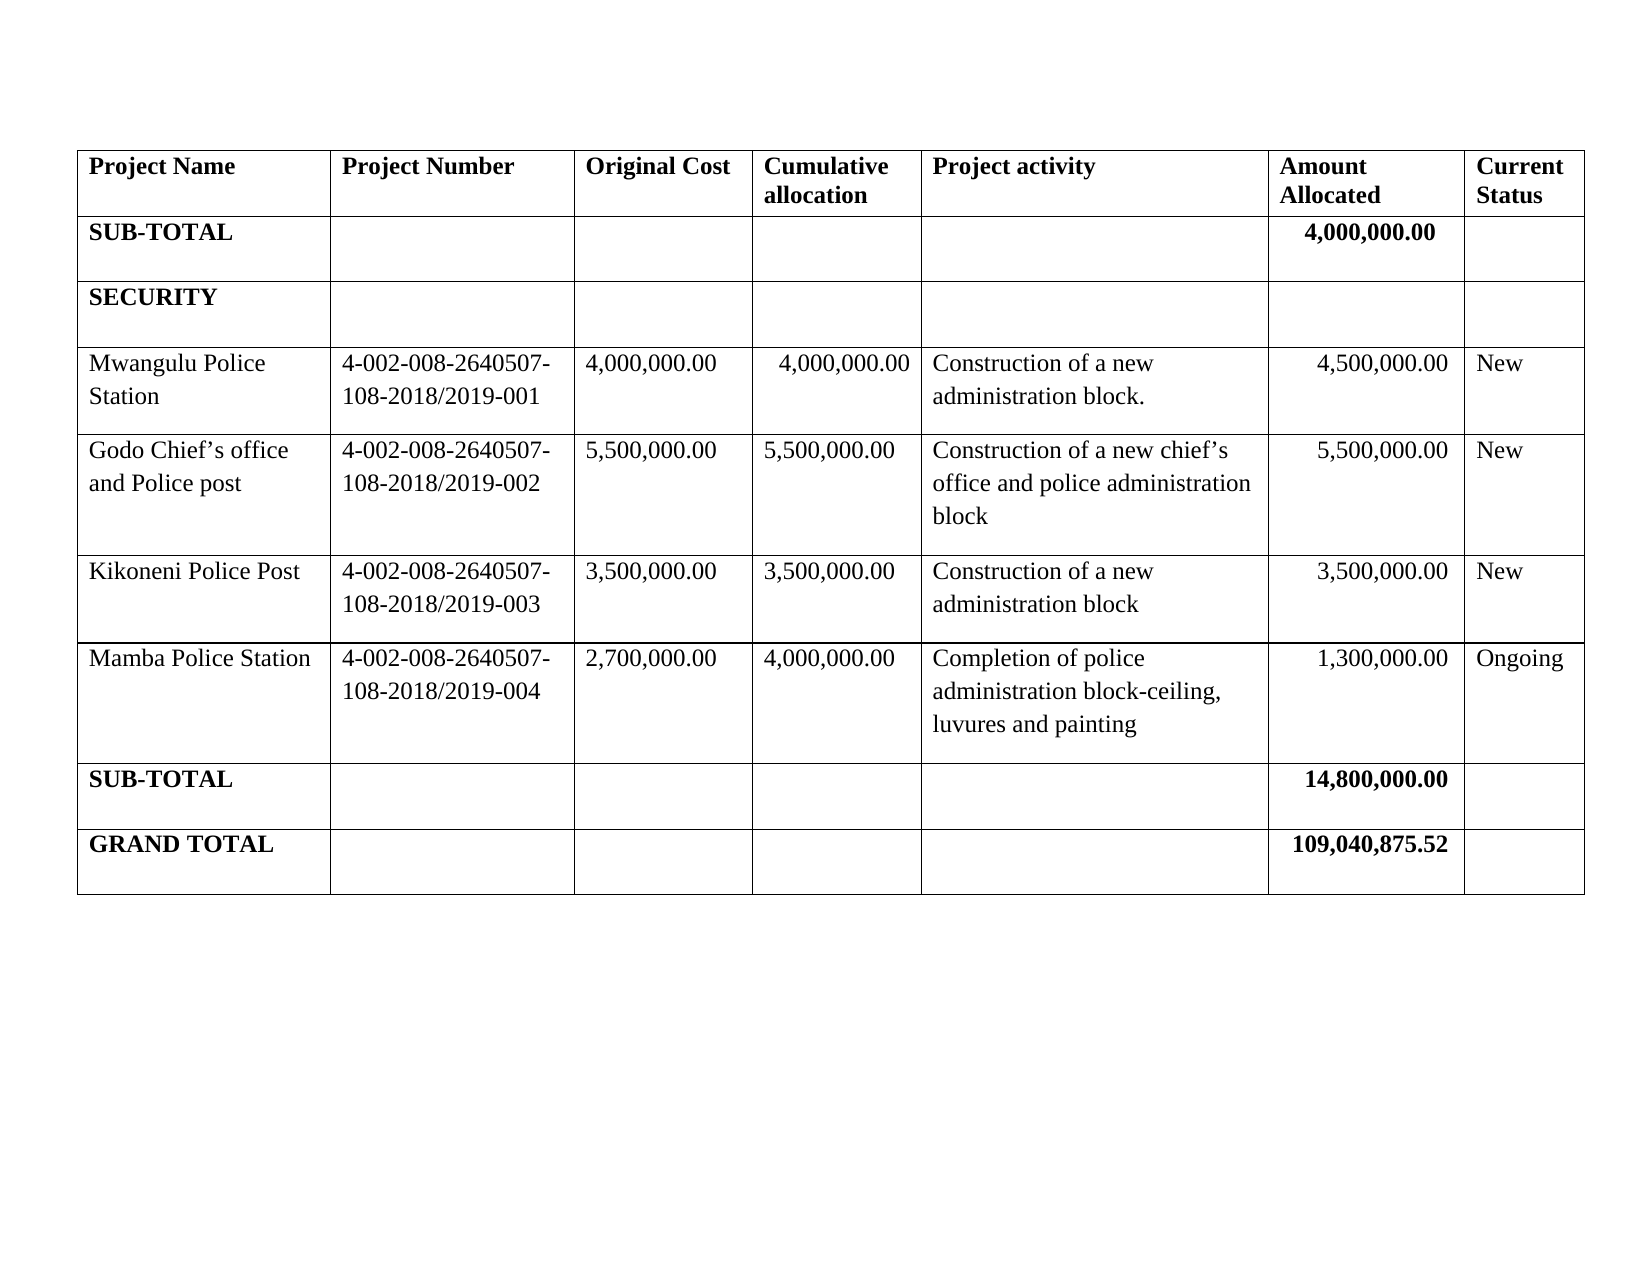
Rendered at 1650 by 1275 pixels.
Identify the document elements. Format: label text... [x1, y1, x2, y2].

table_cell 109,040,875.52 [1269, 830, 1464, 894]
table_cell Kikoneni Police Post [78, 556, 330, 642]
table_cell Godo Chief’s office and Police post [78, 435, 330, 555]
table_cell [1465, 217, 1584, 281]
table_cell [753, 217, 921, 281]
table_cell Ongoing [1465, 644, 1584, 763]
table_cell SECURITY [78, 282, 330, 347]
table_header Amount Allocated [1269, 151, 1464, 216]
table_cell [1465, 764, 1584, 828]
table_cell Construction of a new administration block. [922, 348, 1268, 434]
table_cell [331, 764, 574, 828]
table_header Current Status [1465, 151, 1584, 216]
table_cell [922, 764, 1268, 828]
table_cell 14,800,000.00 [1269, 764, 1464, 828]
table_cell 4,000,000.00 [575, 348, 752, 434]
table_cell GRAND TOTAL [78, 830, 330, 894]
table_cell 4-002-008-2640507-108-2018/2019-003 [331, 556, 574, 642]
table_cell New [1465, 435, 1584, 555]
table_cell [331, 217, 574, 281]
table_cell 4,000,000.00 [753, 644, 921, 763]
table_cell 3,500,000.00 [753, 556, 921, 642]
table_cell [753, 830, 921, 894]
table_cell [922, 282, 1268, 347]
table_cell [331, 282, 574, 347]
table_cell [1269, 282, 1464, 347]
table_header Project activity [922, 151, 1268, 216]
table_cell Completion of police administration block-ceiling, luvures and painting [922, 644, 1268, 763]
table_cell [922, 217, 1268, 281]
table_cell Mamba Police Station [78, 644, 330, 763]
table_cell 5,500,000.00 [575, 435, 752, 555]
table_cell 3,500,000.00 [1269, 556, 1464, 642]
table_cell SUB-TOTAL [78, 764, 330, 828]
table_cell 4,500,000.00 [1269, 348, 1464, 434]
table_header Original Cost [575, 151, 752, 216]
table_header Cumulative allocation [753, 151, 921, 216]
table_cell [575, 830, 752, 894]
table_cell [753, 764, 921, 828]
table_cell 3,500,000.00 [575, 556, 752, 642]
table_cell [331, 830, 574, 894]
table_cell Construction of a new chief’s office and police administration block [922, 435, 1268, 555]
table_cell SUB-TOTAL [78, 217, 330, 281]
table_header Project Name [78, 151, 330, 216]
table_cell Construction of a new administration block [922, 556, 1268, 642]
table_cell 4,000,000.00 [753, 348, 921, 434]
table_cell 4-002-008-2640507-108-2018/2019-002 [331, 435, 574, 555]
table_cell [1465, 830, 1584, 894]
table_cell 5,500,000.00 [1269, 435, 1464, 555]
table_cell [1465, 282, 1584, 347]
table_cell [575, 282, 752, 347]
table_cell [753, 282, 921, 347]
table_cell [575, 217, 752, 281]
table_cell [922, 830, 1268, 894]
table_cell New [1465, 556, 1584, 642]
table_header Project Number [331, 151, 574, 216]
table_cell [575, 764, 752, 828]
table_cell 4-002-008-2640507-108-2018/2019-004 [331, 644, 574, 763]
table_cell 4,000,000.00 [1269, 217, 1464, 281]
table_cell 2,700,000.00 [575, 644, 752, 763]
table_cell 4-002-008-2640507-108-2018/2019-001 [331, 348, 574, 434]
table_cell New [1465, 348, 1584, 434]
table_cell 5,500,000.00 [753, 435, 921, 555]
table_cell Mwangulu Police Station [78, 348, 330, 434]
table_cell 1,300,000.00 [1269, 644, 1464, 763]
